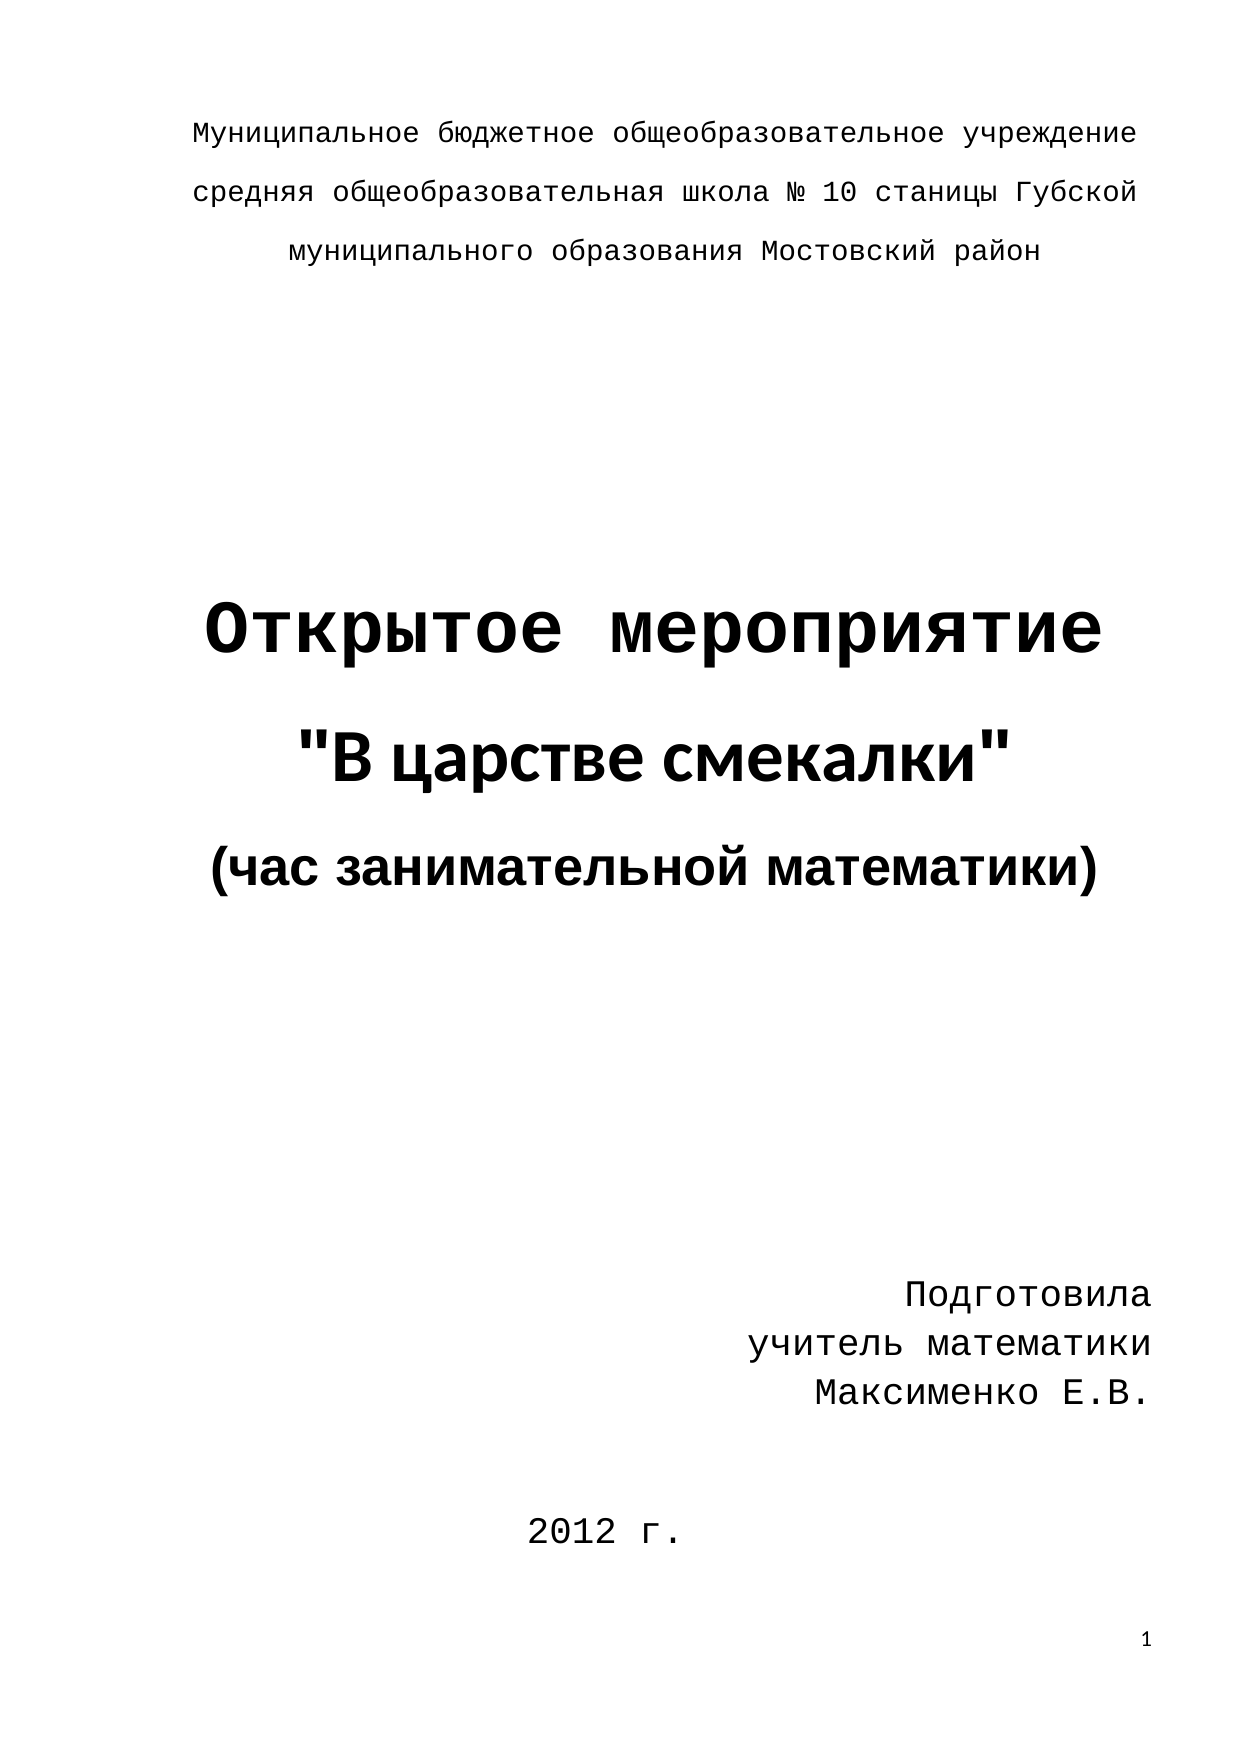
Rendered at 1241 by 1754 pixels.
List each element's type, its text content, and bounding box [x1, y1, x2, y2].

text 2012 г. [59, 1513, 1152, 1555]
text Подготовила учитель математики Максименко Е.В. [177, 1276, 1152, 1416]
text средняя общеобразовательная школа № 10 станицы Губской [177, 177, 1152, 210]
text "В царстве смекалки" [103, 709, 1205, 800]
text Открытое мероприятие [103, 590, 1205, 675]
text Муниципальное бюджетное общеобразовательное учреждение [177, 118, 1152, 151]
text (час занимательной математики) [103, 835, 1205, 897]
text муниципального образования Мостовский район [177, 236, 1152, 269]
